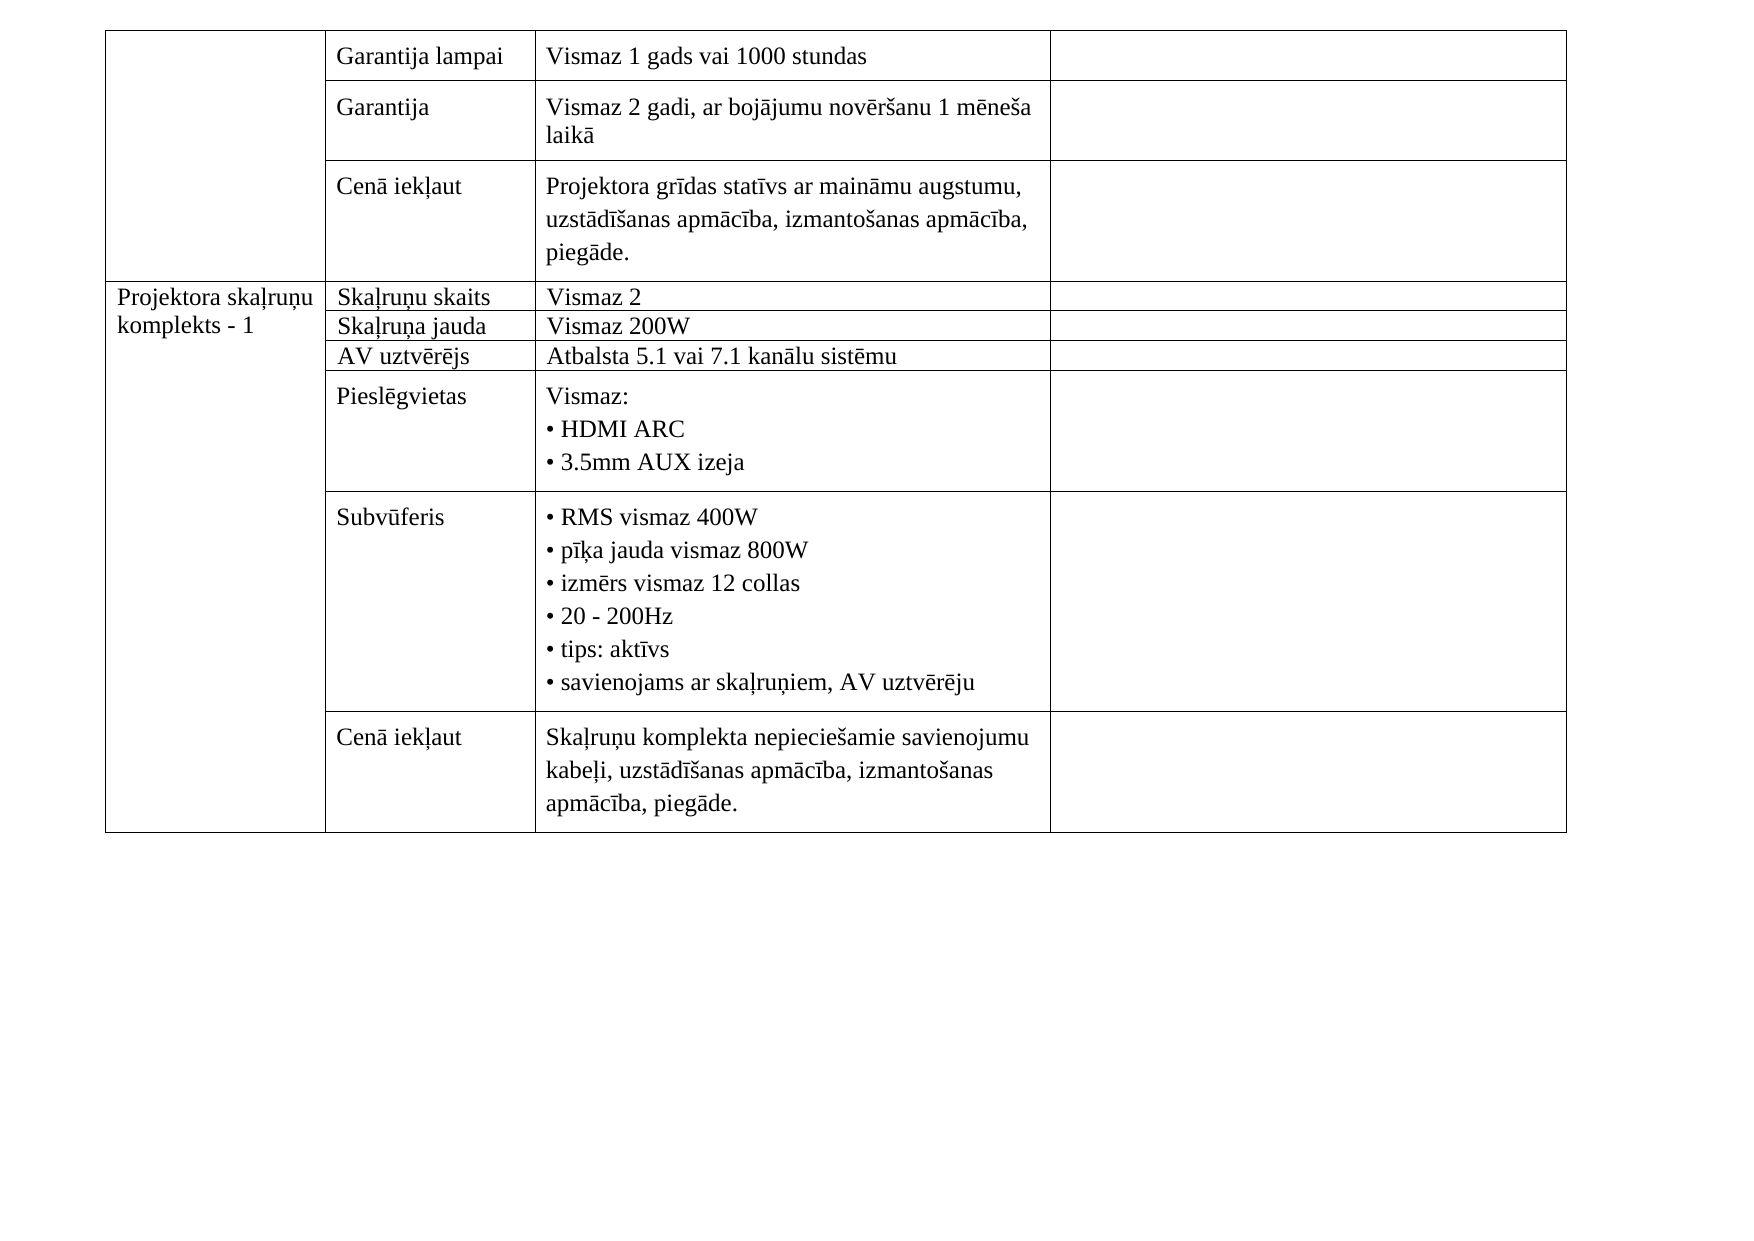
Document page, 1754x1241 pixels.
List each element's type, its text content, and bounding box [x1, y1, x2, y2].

table_cell • RMS vismaz 400W • pīķa jauda vismaz 800W • izmērs vismaz 12 collas • 20 - 200Hz • tips: aktīvs • savienojams ar skaļruņiem, AV uztvērēju [536, 492, 1050, 711]
table_cell Vismaz 200W [536, 311, 1050, 340]
table_cell Skaļruņa jauda [326, 311, 535, 340]
table_cell [1051, 712, 1566, 832]
table_cell Projektora grīdas statīvs ar maināmu augstumu, uzstādīšanas apmācība, izmantošanas apmācība, piegāde. [536, 161, 1050, 281]
table_cell [1051, 161, 1566, 281]
table_cell Projektora skaļruņu komplekts - 1 [106, 282, 325, 832]
table_cell Subvūferis [326, 492, 535, 711]
table_cell Vismaz 2 gadi, ar bojājumu novēršanu 1 mēneša laikā [536, 81, 1050, 159]
table_cell [1051, 492, 1566, 711]
table_cell [1051, 341, 1566, 370]
table_cell AV uztvērējs [326, 341, 535, 370]
table_cell [1051, 311, 1566, 340]
table_cell Garantija [326, 81, 535, 159]
table_cell [1051, 81, 1566, 159]
table_cell Vismaz 1 gads vai 1000 stundas [536, 31, 1050, 80]
table_cell [1051, 371, 1566, 491]
table_cell Skaļruņu skaits [326, 282, 535, 310]
table_cell Atbalsta 5.1 vai 7.1 kanālu sistēmu [536, 341, 1050, 370]
table_cell [1051, 31, 1566, 80]
table_cell Pieslēgvietas [326, 371, 535, 491]
table_cell Cenā iekļaut [326, 712, 535, 832]
table_cell Cenā iekļaut [326, 161, 535, 281]
table_cell Skaļruņu komplekta nepieciešamie savienojumu kabeļi, uzstādīšanas apmācība, izmantošanas apmācība, piegāde. [536, 712, 1050, 832]
table_cell Vismaz: • HDMI ARC • 3.5mm AUX izeja [536, 371, 1050, 491]
table_cell [1051, 282, 1566, 310]
table_cell Vismaz 2 [536, 282, 1050, 310]
table_cell Garantija lampai [326, 31, 535, 80]
